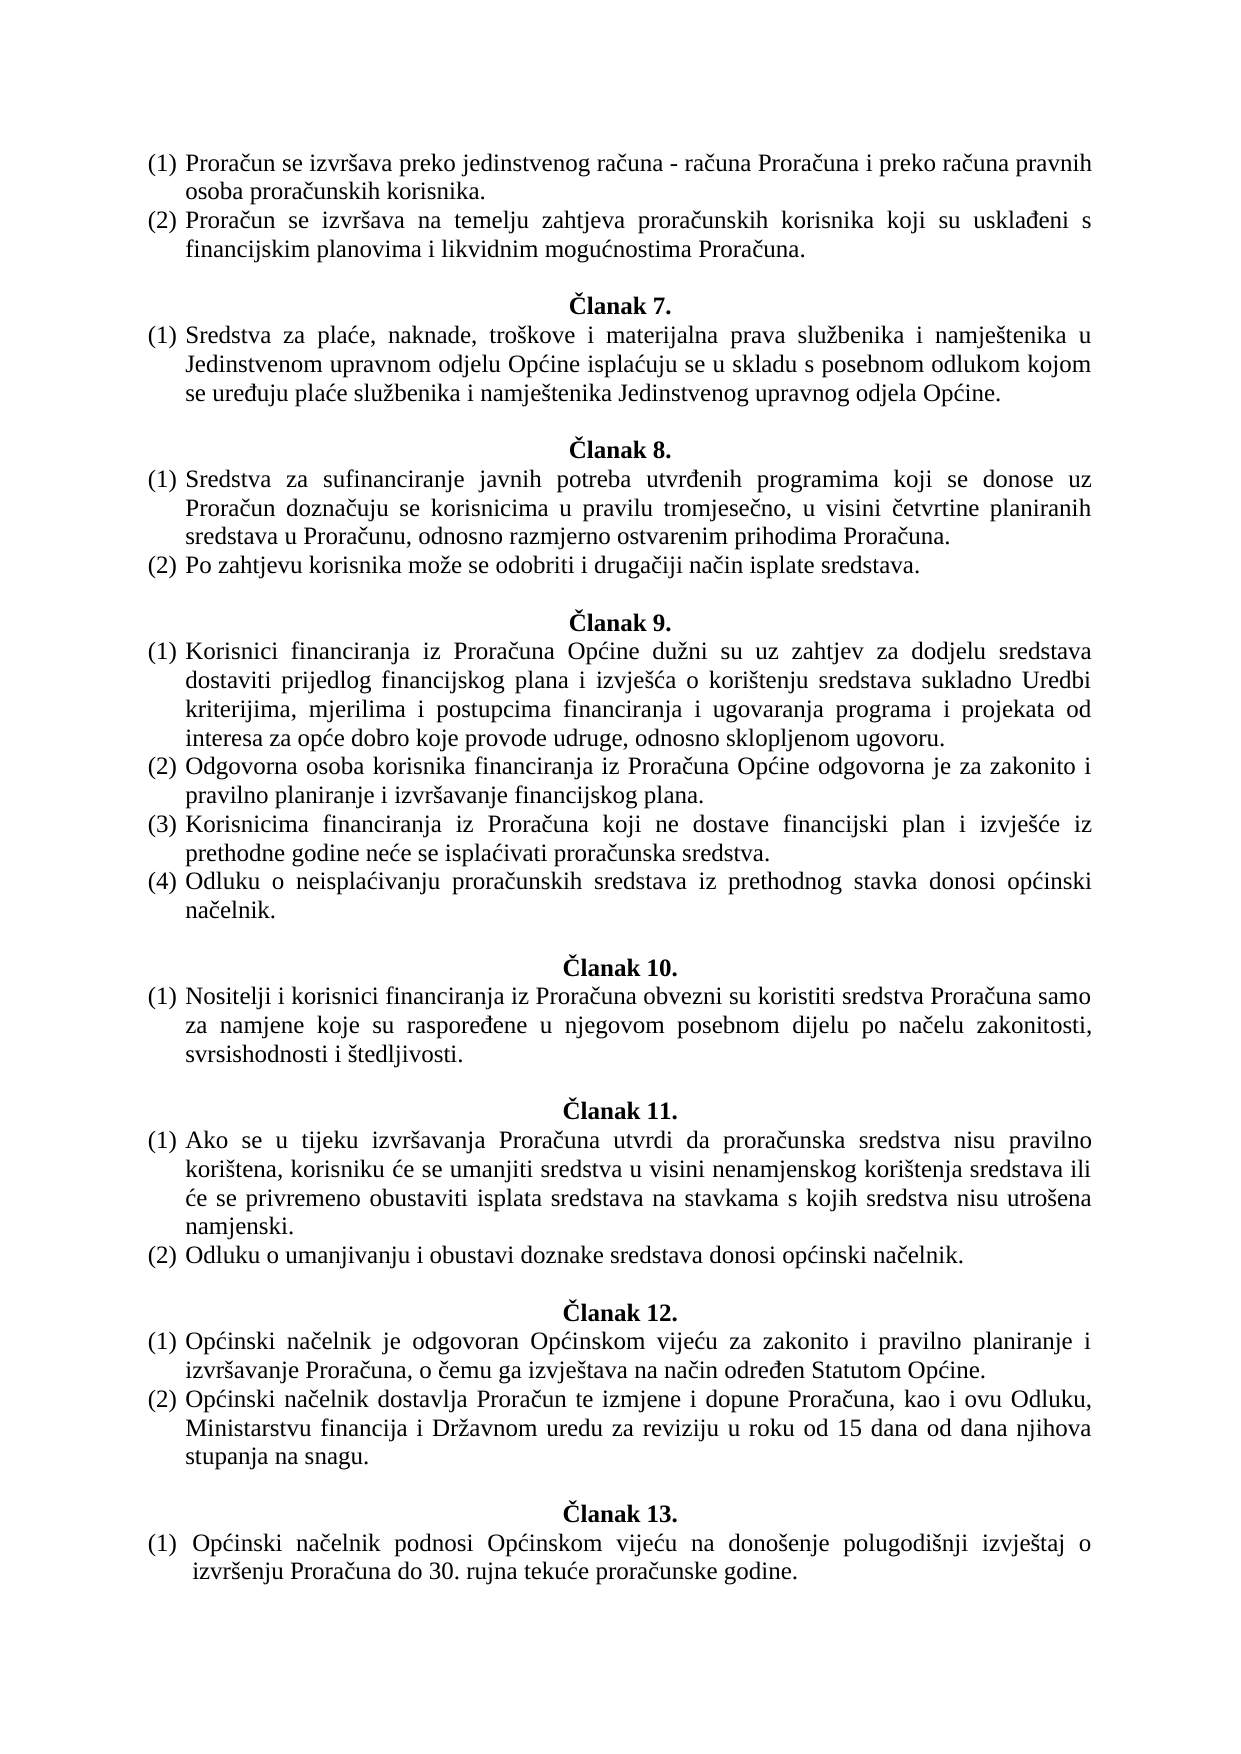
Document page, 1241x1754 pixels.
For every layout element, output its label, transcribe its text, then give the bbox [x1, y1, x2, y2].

text Članak 9. [148, 608, 1093, 636]
list Ako se u tijeku izvršavanja Proračuna utvrdi da proračunska sredstva nisu pravilno korištena, korisniku će se umanjiti sredstva u visini nenamjenskog korištenja sredstava ili će se privremeno obustaviti isplata sredstava na stavkama s kojih sredstva nisu utrošena namjenski. [148, 1125, 1093, 1240]
text Članak 12. [148, 1298, 1093, 1326]
list Sredstva za sufinanciranje javnih potreba utvrđenih programima koji se donose uz Proračun doznačuju se korisnicima u pravilu tromjesečno, u visini četvrtine planiranih sredstava u Proračunu, odnosno razmjerno ostvarenim prihodima Proračuna. [148, 464, 1093, 550]
list Proračun se izvršava na temelju zahtjeva proračunskih korisnika koji su usklađeni s financijskim planovima i likvidnim mogućnostima Proračuna. [148, 205, 1093, 263]
list Općinski načelnik je odgovoran Općinskom vijeću za zakonito i pravilno planiranje i izvršavanje Proračuna, o čemu ga izvještava na način određen Statutom Općine. [148, 1326, 1093, 1384]
list Po zahtjevu korisnika može se odobriti i drugačiji način isplate sredstava. [148, 550, 1093, 579]
list Odluku o umanjivanju i obustavi doznake sredstava donosi općinski načelnik. [148, 1240, 1093, 1269]
list Općinski načelnik podnosi Općinskom vijeću na donošenje polugodišnji izvještaj o izvršenju Proračuna do 30. rujna tekuće proračunske godine. [148, 1528, 1093, 1585]
text Članak 8. [148, 435, 1093, 464]
list Odluku o neisplaćivanju proračunskih sredstava iz prethodnog stavka donosi općinski načelnik. [148, 866, 1093, 924]
list Općinski načelnik dostavlja Proračun te izmjene i dopune Proračuna, kao i ovu Odluku, Ministarstvu financija i Državnom uredu za reviziju u roku od 15 dana od dana njihova stupanja na snagu. [148, 1384, 1093, 1470]
list Nositelji i korisnici financiranja iz Proračuna obvezni su koristiti sredstva Proračuna samo za namjene koje su raspoređene u njegovom posebnom dijelu po načelu zakonitosti, svrsishodnosti i štedljivosti. [148, 981, 1093, 1068]
list Odgovorna osoba korisnika financiranja iz Proračuna Općine odgovorna je za zakonito i pravilno planiranje i izvršavanje financijskog plana. [148, 751, 1093, 809]
text Članak 13. [148, 1499, 1093, 1528]
text Članak 10. [148, 953, 1093, 981]
list Korisnicima financiranja iz Proračuna koji ne dostave financijski plan i izvješće iz prethodne godine neće se isplaćivati proračunska sredstva. [148, 809, 1093, 866]
list Članak 7. [148, 291, 1093, 320]
text Članak 11. [148, 1096, 1093, 1125]
list Proračun se izvršava preko jedinstvenog računa - računa Proračuna i preko računa pravnih osoba proračunskih korisnika. [148, 148, 1093, 205]
list Sredstva za plaće, naknade, troškove i materijalna prava službenika i namještenika u Jedinstvenom upravnom odjelu Općine isplaćuju se u skladu s posebnom odlukom kojom se uređuju plaće službenika i namještenika Jedinstvenog upravnog odjela Općine. [148, 320, 1093, 406]
list Korisnici financiranja iz Proračuna Općine dužni su uz zahtjev za dodjelu sredstava dostaviti prijedlog financijskog plana i izvješća o korištenju sredstava sukladno Uredbi kriterijima, mjerilima i postupcima financiranja i ugovaranja programa i projekata od interesa za opće dobro koje provode udruge, odnosno sklopljenom ugovoru. [148, 636, 1093, 751]
